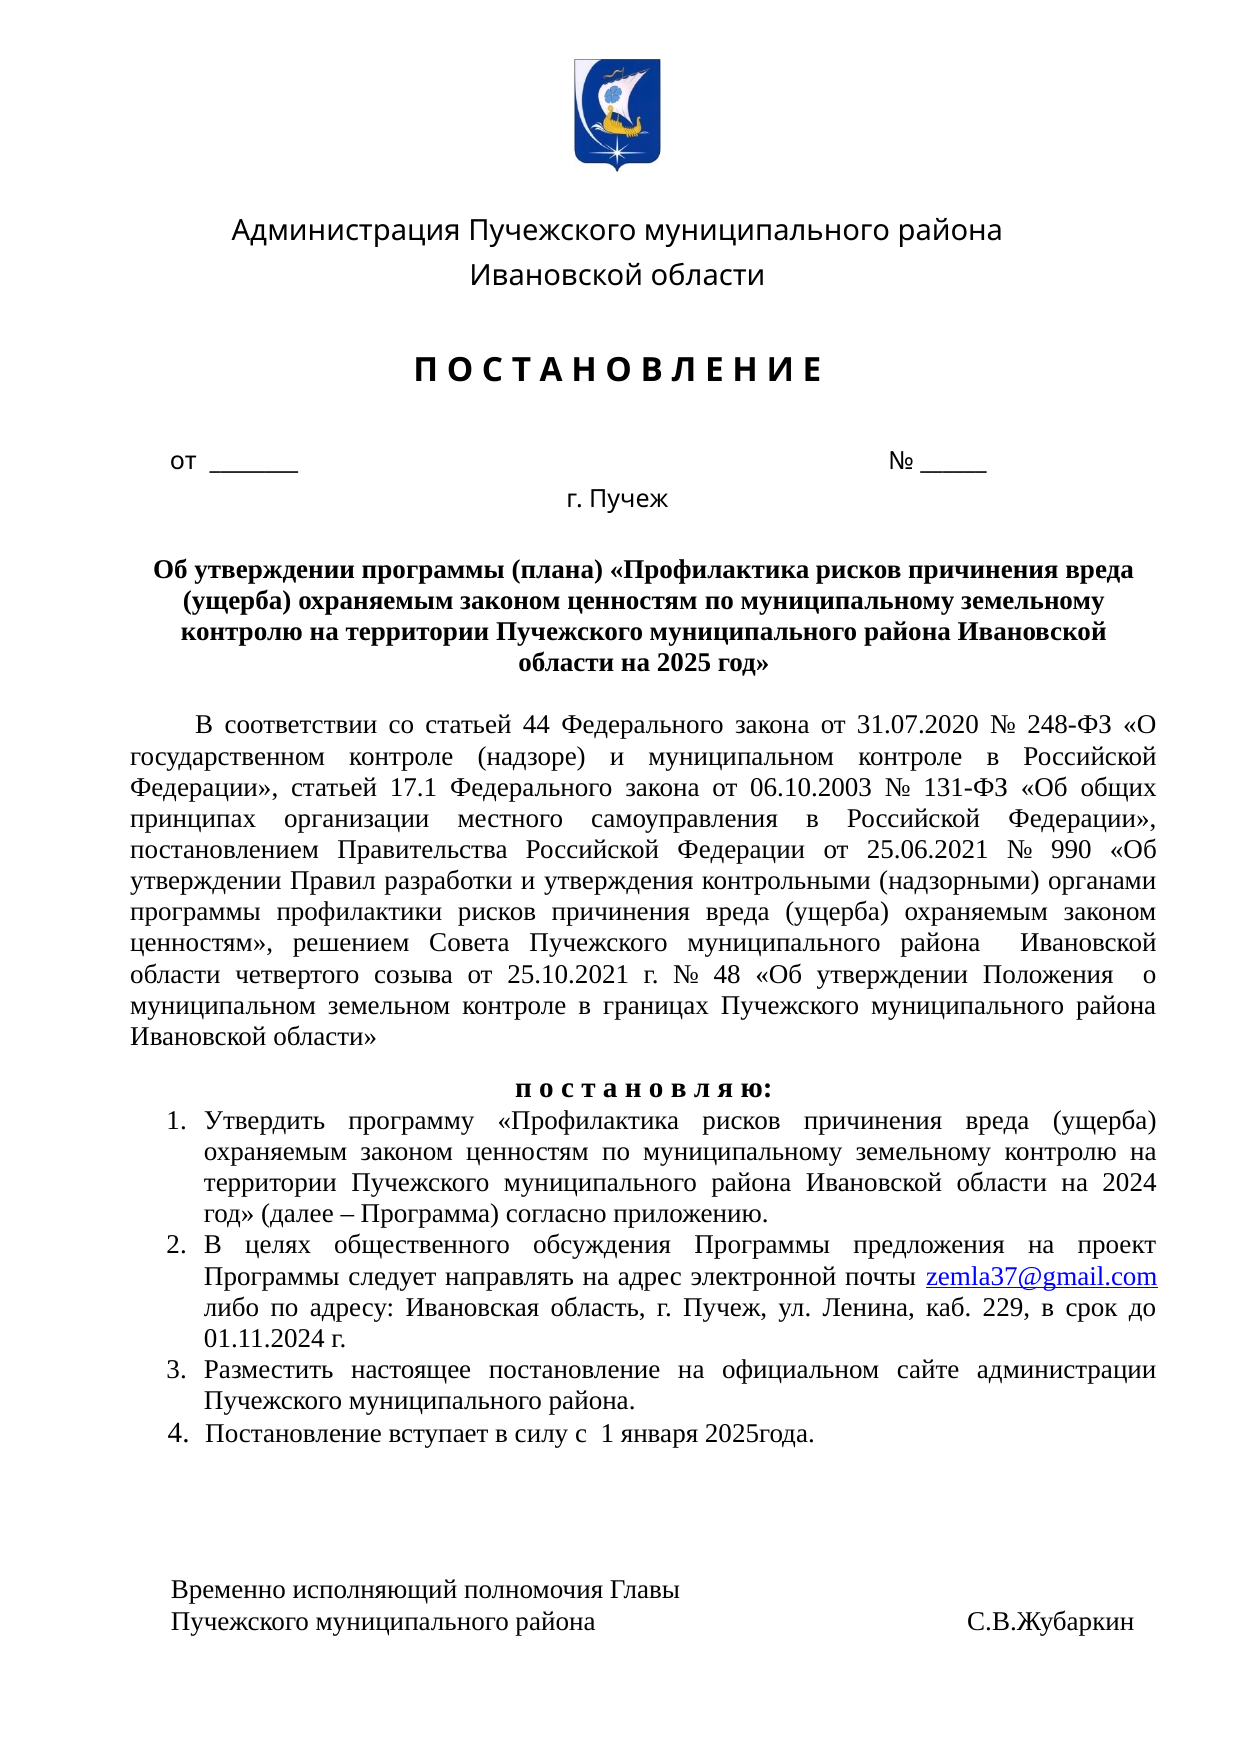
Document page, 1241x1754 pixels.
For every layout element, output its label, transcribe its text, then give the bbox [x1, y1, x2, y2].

list Утвердить программу «Профилактика рисков причинения вреда (ущерба) охраняемым законом ценностям по муниципальному земельному контролю на территории Пучежского муниципального района Ивановской области на 2024 год» (далее – Программа) согласно приложению. [166, 1104, 1157, 1228]
text В соответствии со статьей 44 Федерального закона от 31.07.2020 № 248-ФЗ «О государственном контроле (надзоре) и муниципальном контроле в Российской Федерации», статьей 17.1 Федерального закона от 06.10.2003 № 131-ФЗ «Об общих принципах организации местного самоуправления в Российской Федерации», постановлением Правительства Российской Федерации от 25.06.2021 № 990 «Об утверждении Правил разработки и утверждения контрольными (надзорными) органами программы профилактики рисков причинения вреда (ущерба) охраняемым законом ценностям», решением Совета Пучежского муниципального района Ивановской области четвертого созыва от 25.10.2021 г. № 48 «Об утверждении Положения о муниципальном земельном контроле в границах Пучежского муниципального района Ивановской области» [130, 708, 1157, 1051]
list В целях общественного обсуждения Программы предложения на проект Программы следует направлять на адрес электронной почты zemla37@gmail.com либо по адресу: Ивановская область, г. Пучеж, ул. Ленина, каб. 229, в срок до 01.11.2024 г. [166, 1228, 1157, 1353]
picture [573, 59, 661, 172]
text Об утверждении программы (плана) «Профилактика рисков причинения вреда (ущерба) охраняемым законом ценностям по муниципальному земельному контролю на территории Пучежского муниципального района Ивановской области на 2025 год» [130, 553, 1157, 677]
text Пучежского муниципального района С.В.Жубаркин [130, 1604, 1157, 1636]
table_header [130, 59, 1104, 209]
table_cell Администрация Пучежского муниципального района Ивановской области П О С Т А Н О В Л Е Н И Е [130, 209, 1104, 443]
table_cell г. Пучеж [130, 481, 1104, 519]
list Постановление вступает в силу с 1 января 2025года. [167, 1415, 1157, 1449]
text Временно исполняющий полномочия Главы [130, 1573, 1157, 1604]
list Разместить настоящее постановление на официальном сайте администрации Пучежского муниципального района. [166, 1353, 1157, 1415]
table_cell от ________ № ______ [130, 443, 1104, 481]
text п о с т а н о в л я ю: [130, 1070, 1157, 1104]
